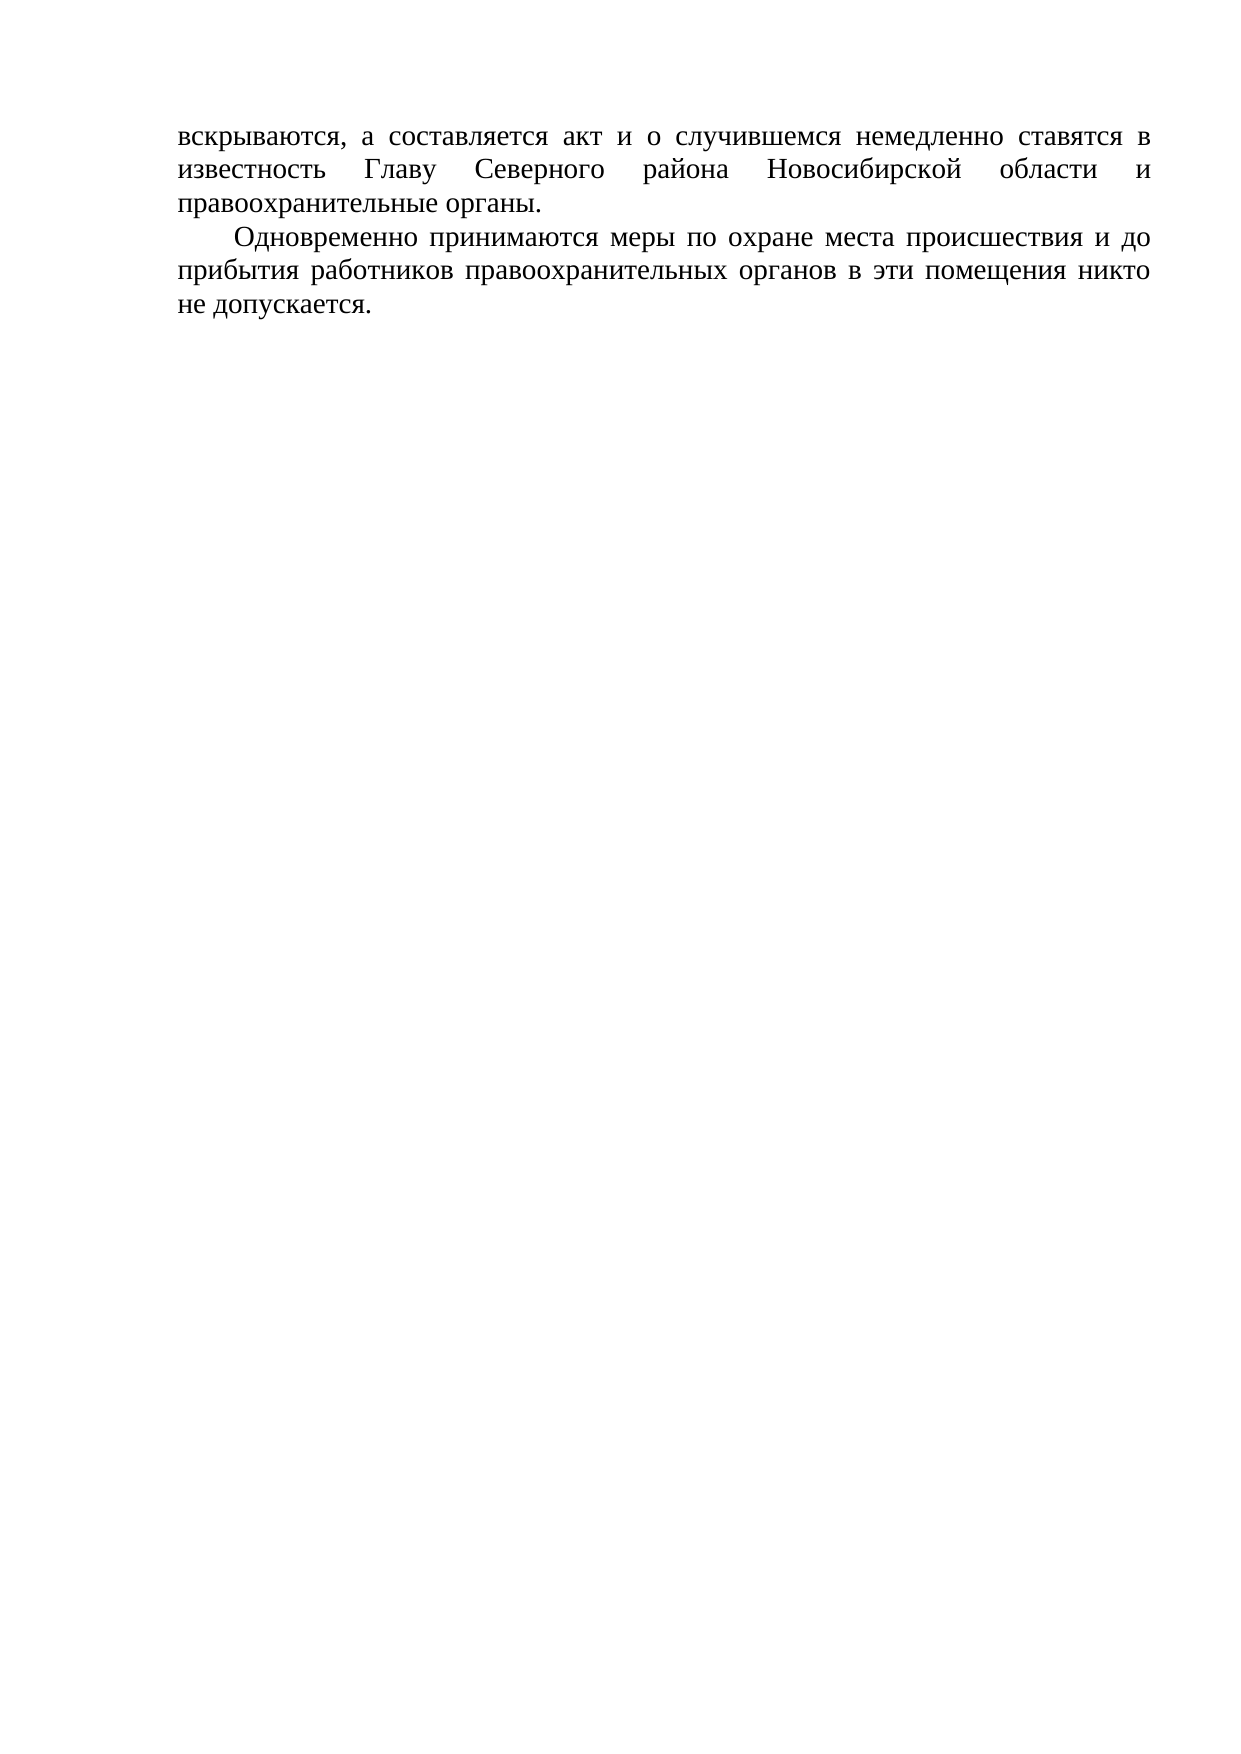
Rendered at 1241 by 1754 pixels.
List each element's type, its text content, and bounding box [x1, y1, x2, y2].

text Одновременно принимаются меры по охране места происшествия и до прибытия работников правоохранительных органов в эти помещения никто не допускается. [177, 219, 1152, 319]
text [177, 118, 1152, 219]
